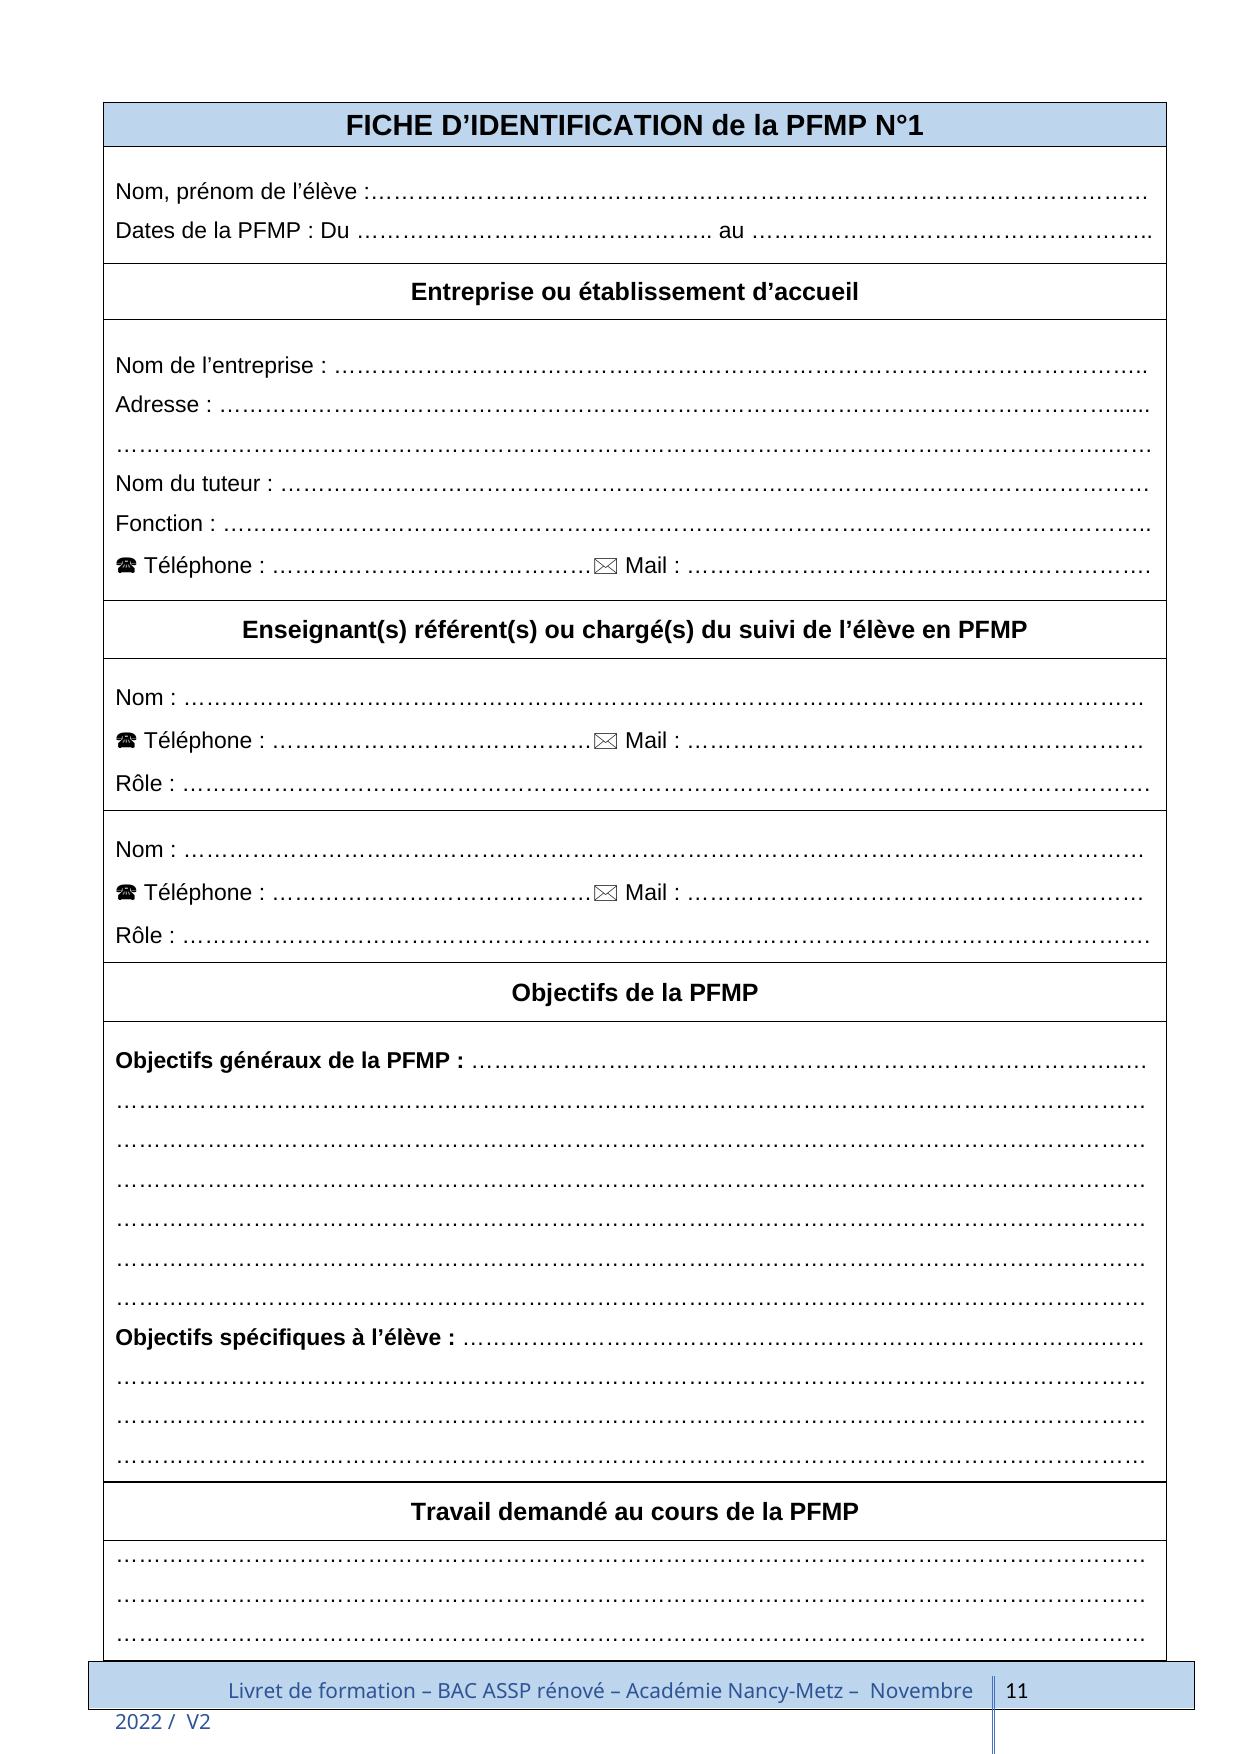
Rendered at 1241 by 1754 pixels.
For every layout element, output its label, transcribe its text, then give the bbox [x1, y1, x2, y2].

table_cell Travail demandé au cours de la PFMP [104, 1483, 1166, 1540]
table_cell Enseignant(s) référent(s) ou chargé(s) du suivi de l’élève en PFMP [104, 601, 1166, 658]
table_cell Entreprise ou établissement d’accueil [104, 264, 1166, 319]
table_cell Nom : ……………………………………………………………………………………………………………… 🕿 Téléphone : ……………………………………🖂 Mail : …………………………………………………… Rôle : ………………………………………………………………………………………………………………. [104, 659, 1166, 810]
table_cell Nom de l’entreprise : …………………………………………………………………………………………….. Adresse : ………………………………………………………………………………………………………...... ………………………………………………………………………………………………………………….…… Nom du tuteur : …………………………………………………………………………………………………… Fonction : ………………………………………………………………………………………………………….. 🕿 Téléphone : ……………………………………🖂 Mail : ……………………………………………………. [104, 320, 1166, 599]
table_cell Objectifs de la PFMP [104, 963, 1166, 1021]
table_cell ……………………………………………………………………………………………………………………… ……………………………………………………………………………………………………………………… ……………………………………………………………………………………………………………………… [104, 1541, 1166, 1660]
table_cell Nom, prénom de l’élève :………………………………………………………………………………………… Dates de la PFMP : Du ……………………………………….. au …………………………………………….. [104, 147, 1166, 263]
table_cell Objectifs généraux de la PFMP : …………………………………………………………………………..… ……………………………………………………………………………………………………………………… ……………………………………………………………………………………………………………………… ……………………………………………………………………………………………………………………… ……………………………………………………………………………………………………………………… ……………………………………………………………………………………………………………………… ……………………………………………………………………………………………………………………… Objectifs spécifiques à l’élève : ………….……………………………………………………………..…… ……………………………………………………………………………………………………………………… ……………………………………………………………………………………………………………………… ……………………………………………………………………………………………………………………… [104, 1022, 1166, 1481]
table_cell Nom : ……………………………………………………………………………………………………………… 🕿 Téléphone : ……………………………………🖂 Mail : …………………………………………………… Rôle : ………………………………………………………………………………………………………………. [104, 811, 1166, 962]
table_header FICHE D’IDENTIFICATION de la PFMP N°1 [104, 103, 1166, 146]
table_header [89, 1662, 1194, 1708]
